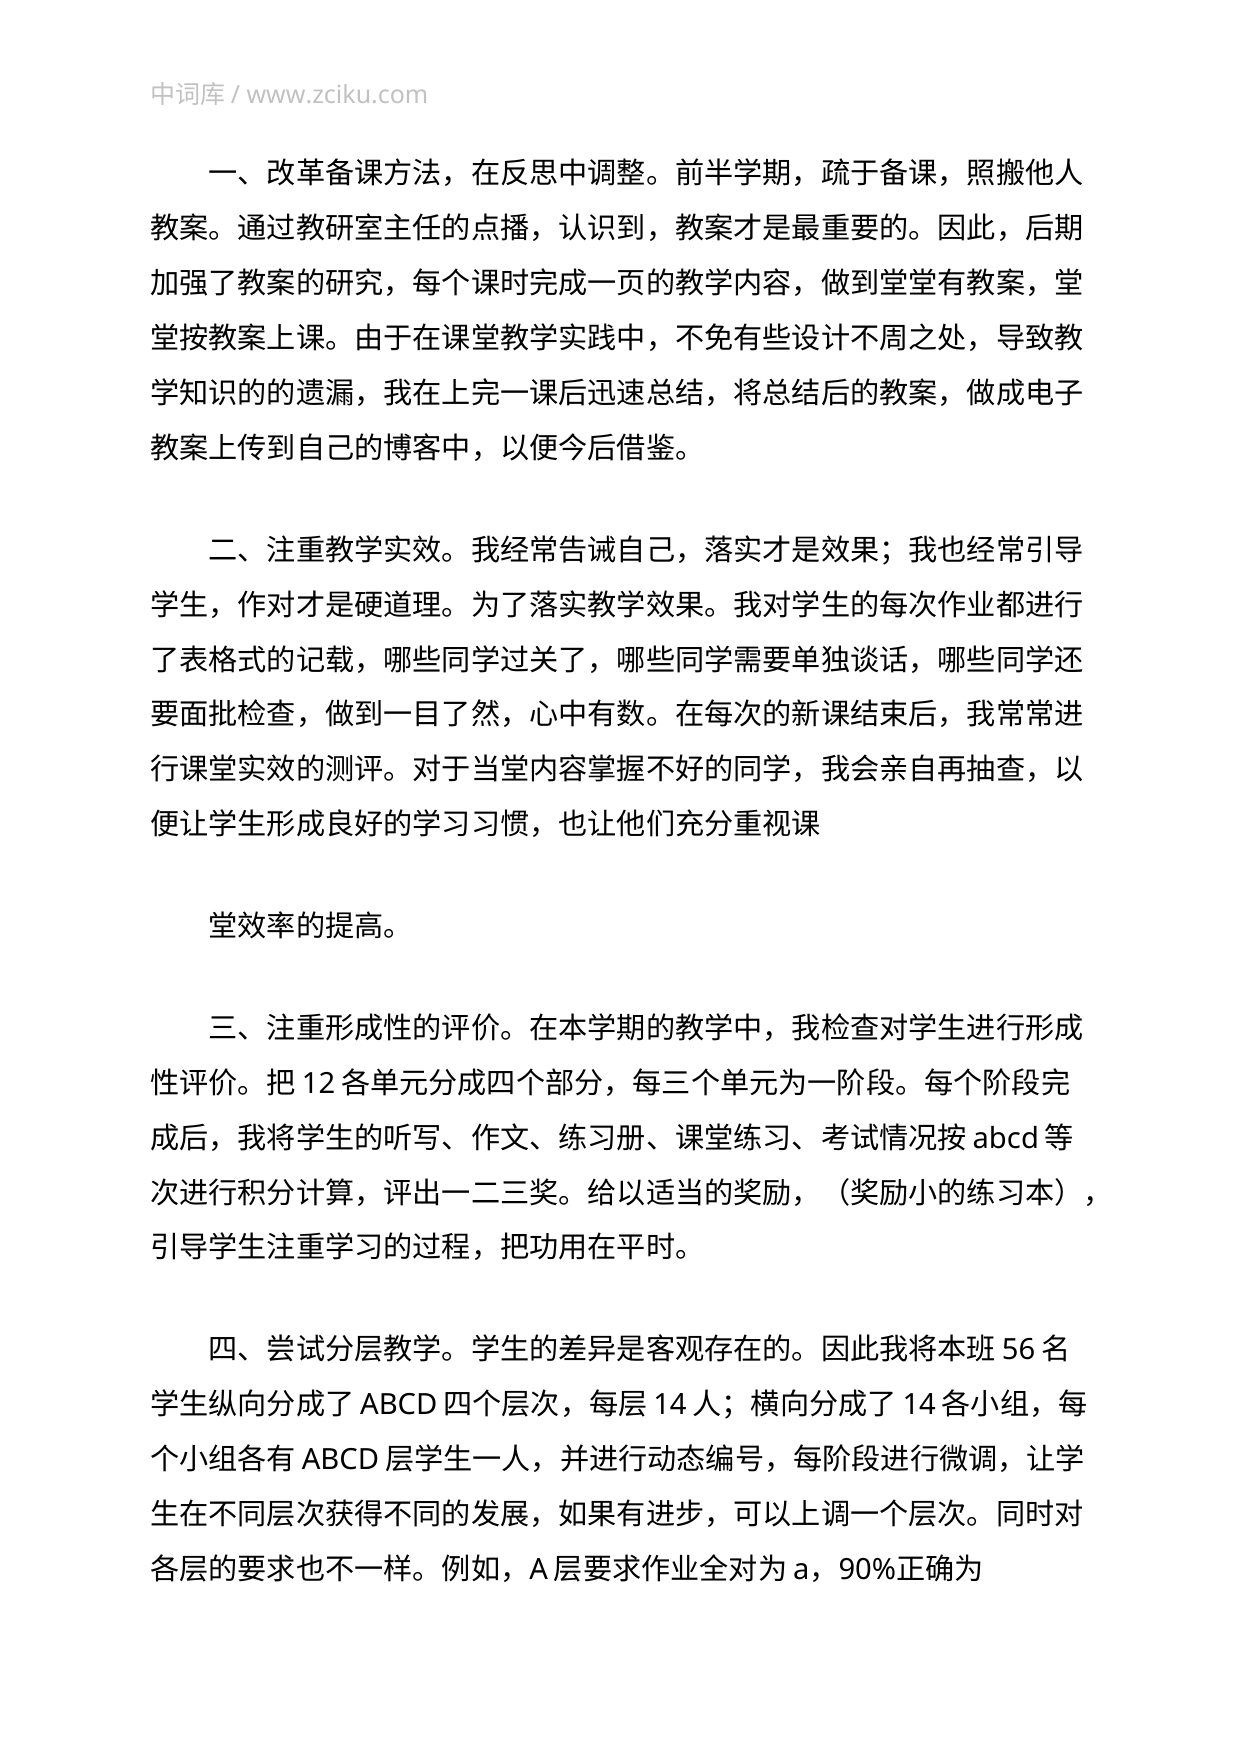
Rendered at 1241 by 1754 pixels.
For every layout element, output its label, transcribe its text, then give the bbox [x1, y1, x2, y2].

text 堂效率的提高。 [150, 902, 1090, 945]
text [150, 1326, 1090, 1588]
text 三、注重形成性的评价。在本学期的教学中，我检查对学生进行形成性评价。把12各单元分成四个部分，每三个单元为一阶段。每个阶段完成后，我将学生的听写、作文、练习册、课堂练习、考试情况按abcd等次进行积分计算，评出一二三奖。给以适当的奖励，（奖励小的练习本），引导学生注重学习的过程，把功用在平时。 [150, 1004, 1090, 1266]
text 二、注重教学实效。我经常告诫自己，落实才是效果；我也经常引导学生，作对才是硬道理。为了落实教学效果。我对学生的每次作业都进行了表格式的记载，哪些同学过关了，哪些同学需要单独谈话，哪些同学还要面批检查，做到一目了然，心中有数。在每次的新课结束后，我常常进行课堂实效的测评。对于当堂内容掌握不好的同学，我会亲自再抽查，以便让学生形成良好的学习习惯，也让他们充分重视课 [150, 526, 1090, 843]
text 一、改革备课方法，在反思中调整。前半学期，疏于备课，照搬他人教案。通过教研室主任的点播，认识到，教案才是最重要的。因此，后期加强了教案的研究，每个课时完成一页的教学内容，做到堂堂有教案，堂堂按教案上课。由于在课堂教学实践中，不免有些设计不周之处，导致教学知识的的遗漏，我在上完一课后迅速总结，将总结后的教案，做成电子教案上传到自己的博客中，以便今后借鉴。 [150, 150, 1090, 467]
